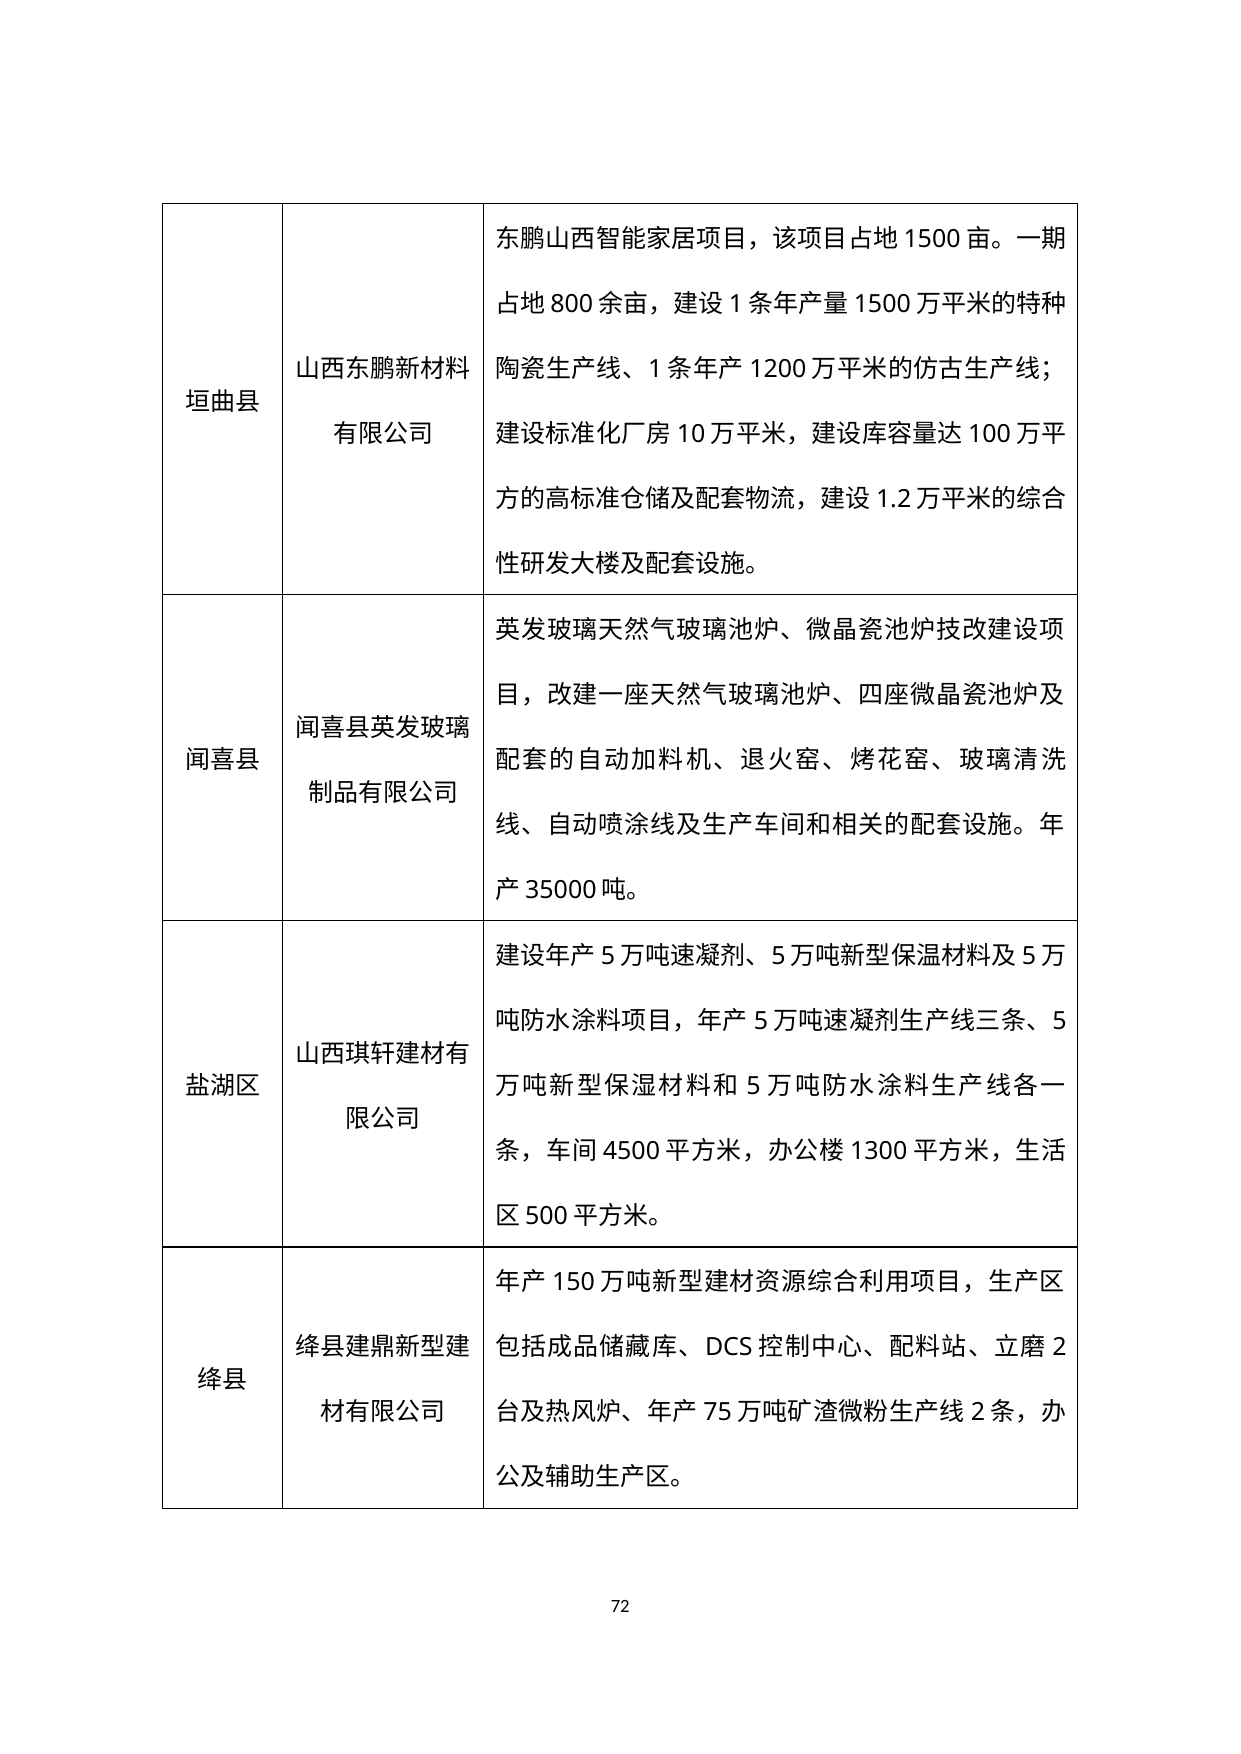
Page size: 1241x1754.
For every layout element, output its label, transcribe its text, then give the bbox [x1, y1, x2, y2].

table_cell 闻喜县英发玻璃制品有限公司 [283, 595, 483, 920]
table_cell 年产150万吨新型建材资源综合利用项目，生产区包括成品储藏库、DCS控制中心、配料站、立磨2台及热风炉、年产75万吨矿渣微粉生产线2条，办公及辅助生产区。 [484, 1248, 1077, 1507]
table_cell 山西琪轩建材有限公司 [283, 921, 483, 1246]
table_cell 绛县建鼎新型建材有限公司 [283, 1248, 483, 1507]
table_cell 垣曲县 [163, 204, 282, 594]
table_cell 东鹏山西智能家居项目，该项目占地1500亩。一期占地800余亩，建设1条年产量1500万平米的特种陶瓷生产线、1条年产1200万平米的仿古生产线；建设标准化厂房10万平米，建设库容量达100万平方的高标准仓储及配套物流，建设1.2万平米的综合性研发大楼及配套设施。 [484, 204, 1077, 594]
table_cell 建设年产5万吨速凝剂、5万吨新型保温材料及5万吨防水涂料项目，年产5万吨速凝剂生产线三条、5万吨新型保湿材料和5万吨防水涂料生产线各一条，车间4500平方米，办公楼1300平方米，生活区500平方米。 [484, 921, 1077, 1246]
table_cell 盐湖区 [163, 921, 282, 1246]
table_cell 英发玻璃天然气玻璃池炉、微晶瓷池炉技改建设项目，改建一座天然气玻璃池炉、四座微晶瓷池炉及配套的自动加料机、退火窑、烤花窑、玻璃清洗线、自动喷涂线及生产车间和相关的配套设施。年产35000吨。 [484, 595, 1077, 920]
table_cell 闻喜县 [163, 595, 282, 920]
table_cell 绛县 [163, 1248, 282, 1507]
table_cell 山西东鹏新材料有限公司 [283, 204, 483, 594]
